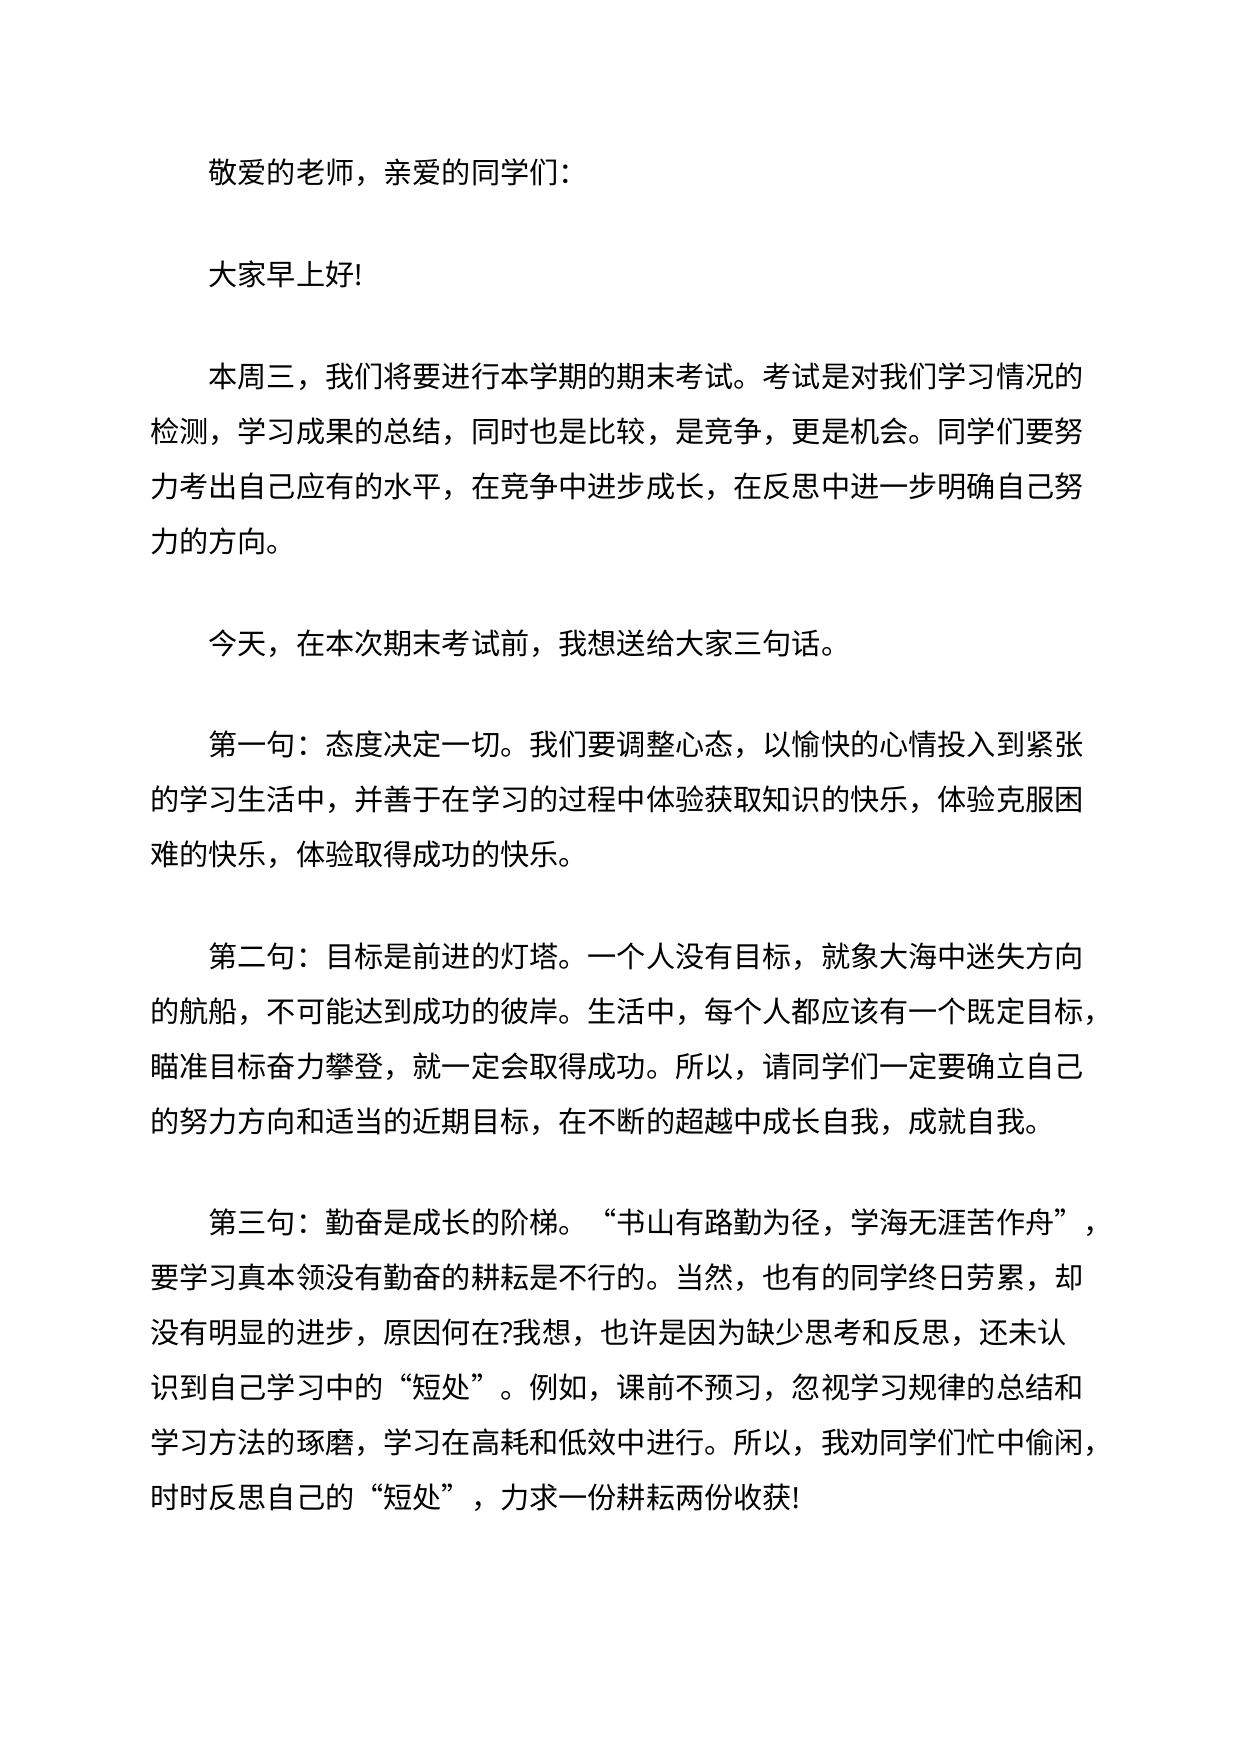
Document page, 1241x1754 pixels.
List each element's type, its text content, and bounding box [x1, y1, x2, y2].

text 第一句：态度决定一切。我们要调整心态，以愉快的心情投入到紧张的学习生活中，并善于在学习的过程中体验获取知识的快乐，体验克服困难的快乐，体验取得成功的快乐。 [150, 722, 1090, 874]
text 本周三，我们将要进行本学期的期末考试。考试是对我们学习情况的检测，学习成果的总结，同时也是比较，是竞争，更是机会。同学们要努力考出自己应有的水平，在竞争中进步成长，在反思中进一步明确自己努力的方向。 [150, 354, 1090, 561]
text 敬爱的老师，亲爱的同学们： [150, 150, 1090, 192]
text 第三句：勤奋是成长的阶梯。“书山有路勤为径，学海无涯苦作舟”，要学习真本领没有勤奋的耕耘是不行的。当然，也有的同学终日劳累，却没有明显的进步，原因何在?我想，也许是因为缺少思考和反思，还未认识到自己学习中的“短处”。例如，课前不预习，忽视学习规律的总结和学习方法的琢磨，学习在高耗和低效中进行。所以，我劝同学们忙中偷闲，时时反思自己的“短处”，力求一份耕耘两份收获! [150, 1200, 1090, 1517]
text 大家早上好! [150, 252, 1090, 294]
text 第二句：目标是前进的灯塔。一个人没有目标，就象大海中迷失方向的航船，不可能达到成功的彼岸。生活中，每个人都应该有一个既定目标，瞄准目标奋力攀登，就一定会取得成功。所以，请同学们一定要确立自己的努力方向和适当的近期目标，在不断的超越中成长自我，成就自我。 [150, 933, 1090, 1141]
text 今天，在本次期末考试前，我想送给大家三句话。 [150, 620, 1090, 662]
